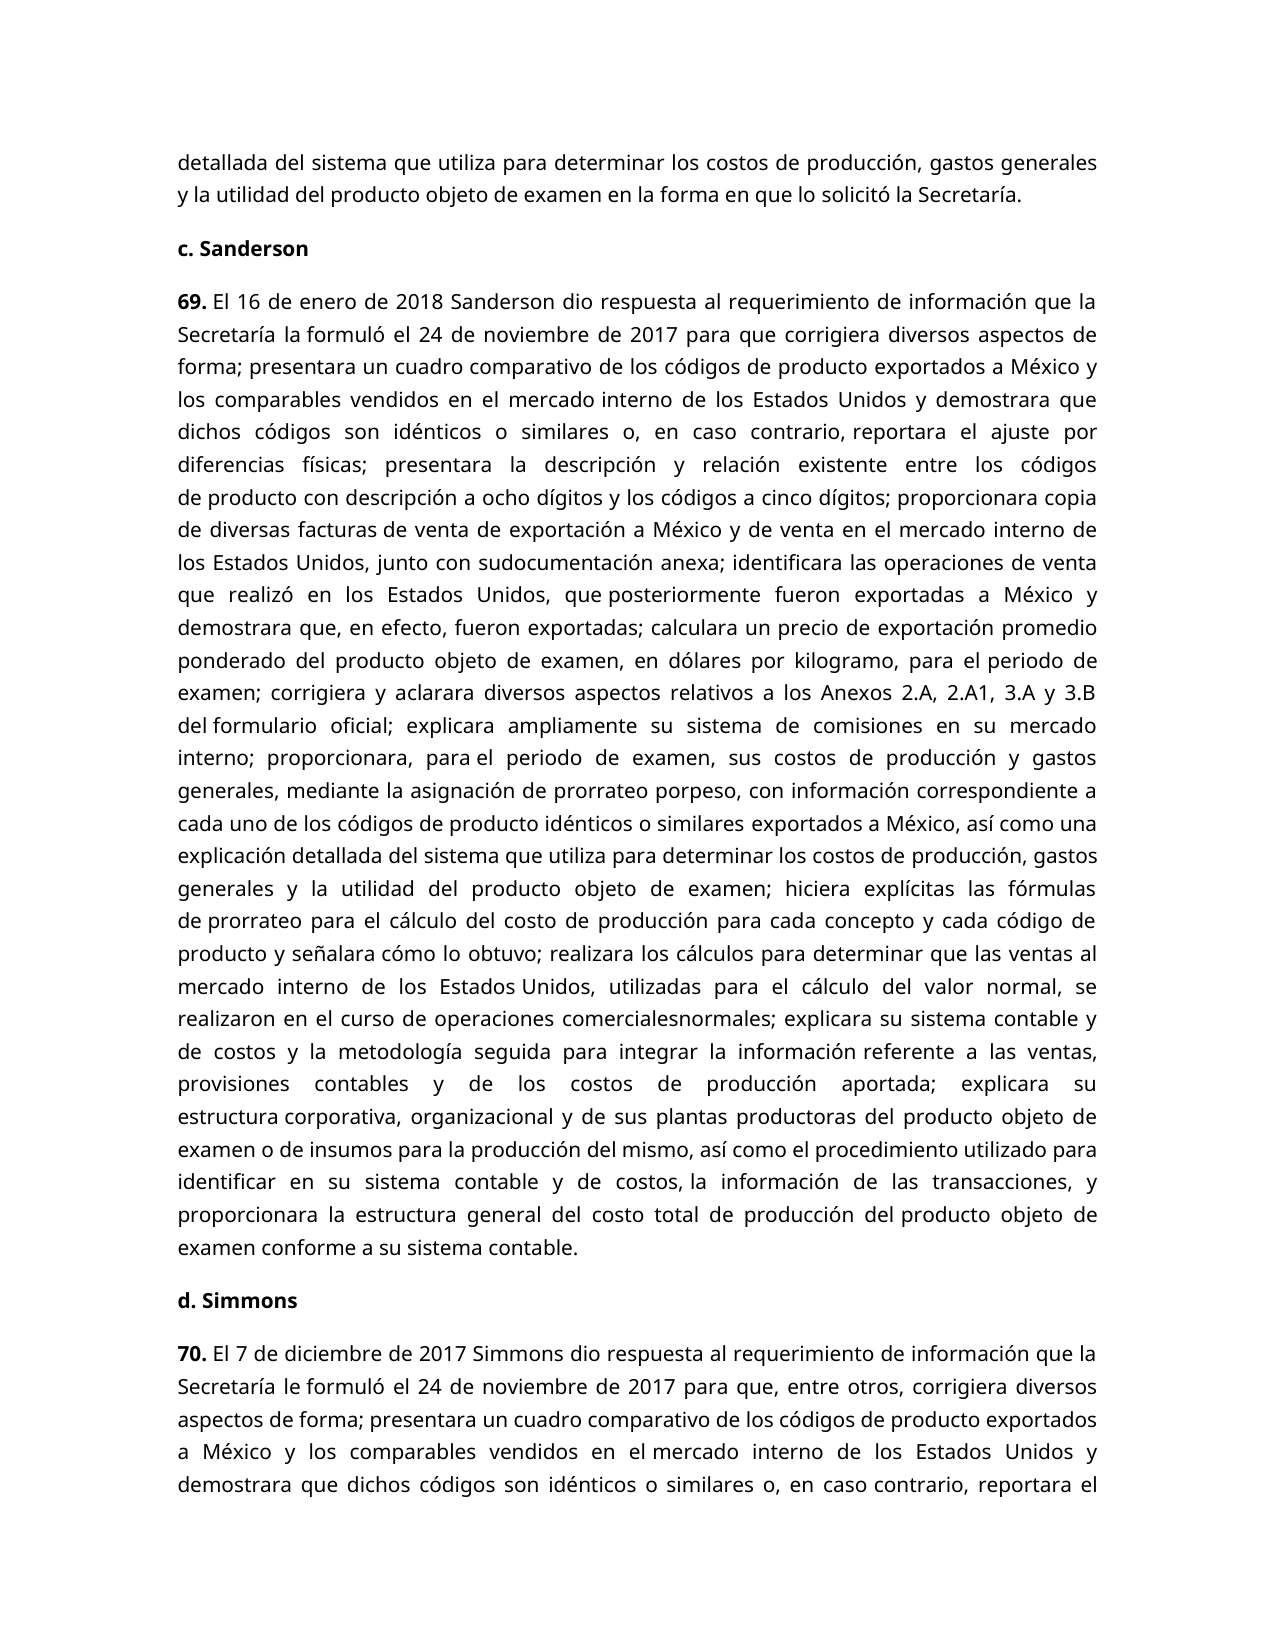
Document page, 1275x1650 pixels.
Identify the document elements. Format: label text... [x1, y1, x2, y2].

text c. Sanderson [177, 234, 1098, 262]
text 69. El 16 de enero de 2018 Sanderson dio respuesta al requerimiento de información que la Secretaría la formuló el 24 de noviembre de 2017 para que corrigiera diversos aspectos de forma; presentara un cuadro comparativo de los códigos de producto exportados a México y los comparables vendidos en el mercado interno de los Estados Unidos y demostrara que dichos códigos son idénticos o similares o, en caso contrario, reportara el ajuste por diferencias físicas; presentara la descripción y relación existente entre los códigos de producto con descripción a ocho dígitos y los códigos a cinco dígitos; proporcionara copia de diversas facturas de venta de exportación a México y de venta en el mercado interno de los Estados Unidos, junto con sudocumentación anexa; identificara las operaciones de venta que realizó en los Estados Unidos, que posteriormente fueron exportadas a México y demostrara que, en efecto, fueron exportadas; calculara un precio de exportación promedio ponderado del producto objeto de examen, en dólares por kilogramo, para el periodo de examen; corrigiera y aclarara diversos aspectos relativos a los Anexos 2.A, 2.A1, 3.A y 3.B del formulario oficial; explicara ampliamente su sistema de comisiones en su mercado interno; proporcionara, para el periodo de examen, sus costos de producción y gastos generales, mediante la asignación de prorrateo porpeso, con información correspondiente a cada uno de los códigos de producto idénticos o similares exportados a México, así como una explicación detallada del sistema que utiliza para determinar los costos de producción, gastos generales y la utilidad del producto objeto de examen; hiciera explícitas las fórmulas de prorrateo para el cálculo del costo de producción para cada concepto y cada código de producto y señalara cómo lo obtuvo; realizara los cálculos para determinar que las ventas al mercado interno de los Estados Unidos, utilizadas para el cálculo del valor normal, se realizaron en el curso de operaciones comercialesnormales; explicara su sistema contable y de costos y la metodología seguida para integrar la información referente a las ventas, provisiones contables y de los costos de producción aportada; explicara su estructura corporativa, organizacional y de sus plantas productoras del producto objeto de examen o de insumos para la producción del mismo, así como el procedimiento utilizado para identificar en su sistema contable y de costos, la información de las transacciones, y proporcionara la estructura general del costo total de producción del producto objeto de examen conforme a su sistema contable. [177, 287, 1098, 1261]
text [177, 1339, 1098, 1498]
text d. Simmons [177, 1286, 1098, 1314]
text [177, 148, 1098, 209]
